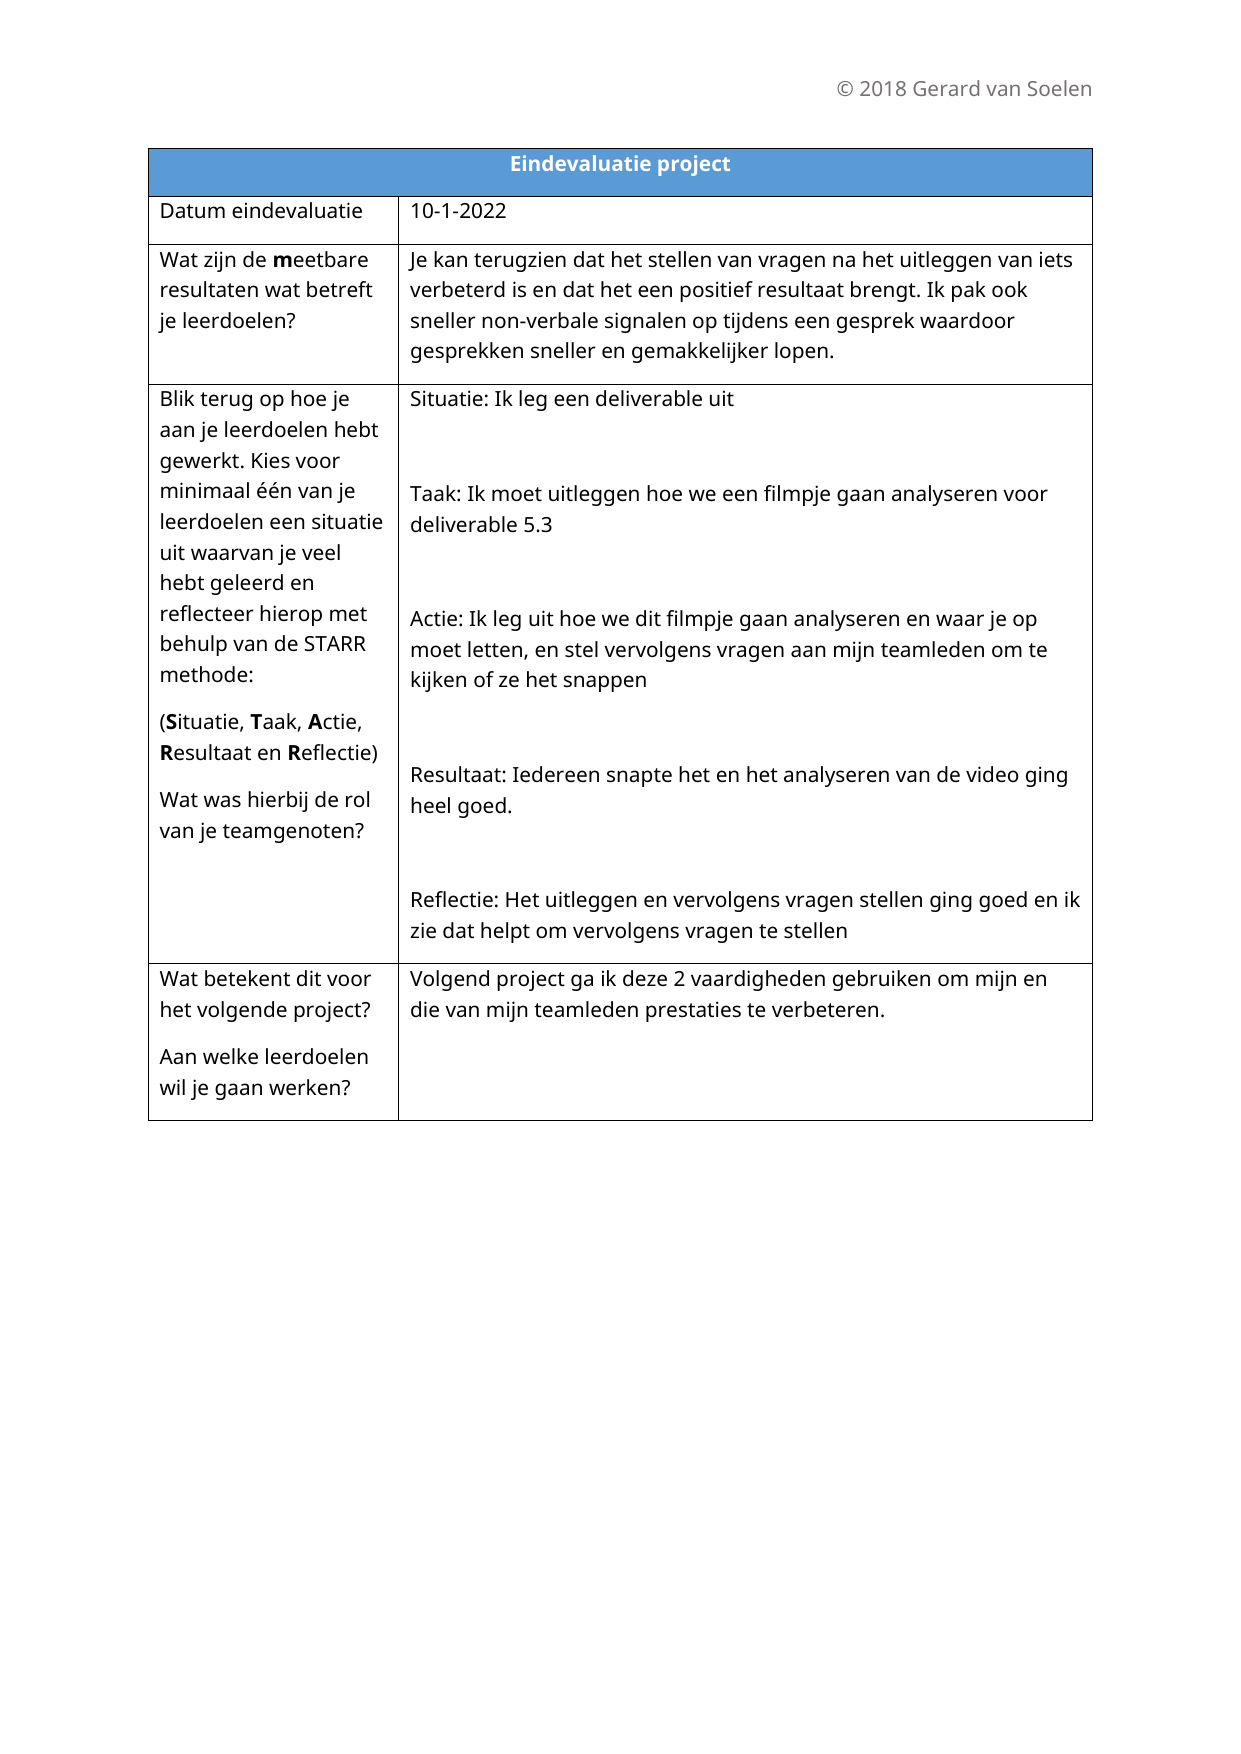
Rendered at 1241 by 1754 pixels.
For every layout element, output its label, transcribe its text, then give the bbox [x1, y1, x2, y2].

table_cell Blik terug op hoe je aan je leerdoelen hebt gewerkt. Kies voor minimaal één van je leerdoelen een situatie uit waarvan je veel hebt geleerd en reflecteer hierop met behulp van de STARR methode: (Situatie, Taak, Actie, Resultaat en Reflectie) Wat was hierbij de rol van je teamgenoten? [149, 385, 398, 963]
table_cell Volgend project ga ik deze 2 vaardigheden gebruiken om mijn en die van mijn teamleden prestaties te verbeteren. [399, 964, 1092, 1119]
table_cell Wat betekent dit voor het volgende project? Aan welke leerdoelen wil je gaan werken? [149, 964, 398, 1119]
table_cell Situatie: Ik leg een deliverable uit Taak: Ik moet uitleggen hoe we een filmpje gaan analyseren voor deliverable 5.3 Actie: Ik leg uit hoe we dit filmpje gaan analyseren en waar je op moet letten, en stel vervolgens vragen aan mijn teamleden om te kijken of ze het snappen Resultaat: Iedereen snapte het en het analyseren van de video ging heel goed. Reflectie: Het uitleggen en vervolgens vragen stellen ging goed en ik zie dat helpt om vervolgens vragen te stellen [399, 385, 1092, 963]
table_cell 10-1-2022 [399, 197, 1092, 244]
table_cell Wat zijn de meetbare resultaten wat betreft je leerdoelen? [149, 245, 398, 383]
table_header Eindevaluatie project [149, 149, 1092, 196]
table_cell Datum eindevaluatie [149, 197, 398, 244]
table_cell Je kan terugzien dat het stellen van vragen na het uitleggen van iets verbeterd is en dat het een positief resultaat brengt. Ik pak ook sneller non-verbale signalen op tijdens een gesprek waardoor gesprekken sneller en gemakkelijker lopen. [399, 245, 1092, 383]
